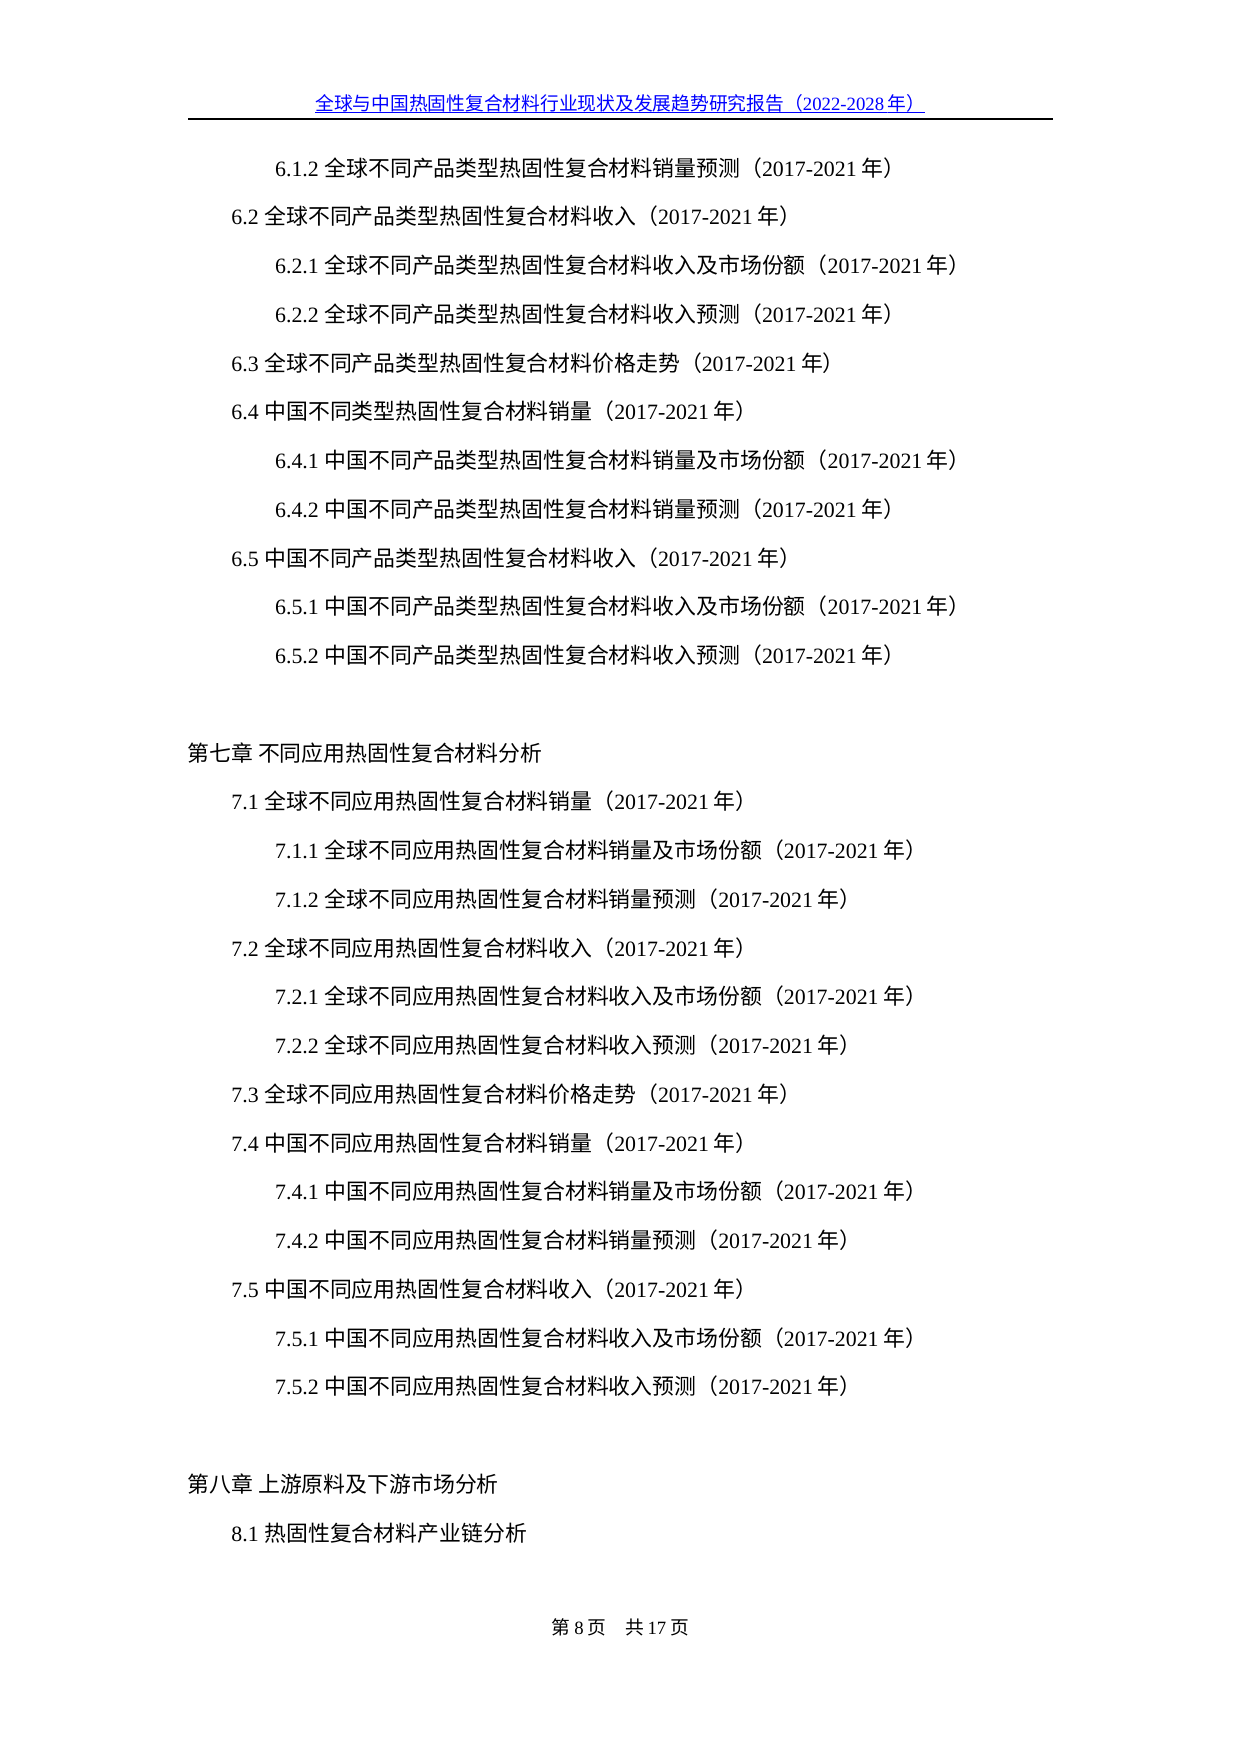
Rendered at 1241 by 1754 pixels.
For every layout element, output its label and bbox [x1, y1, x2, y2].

text [187, 150, 1053, 1548]
